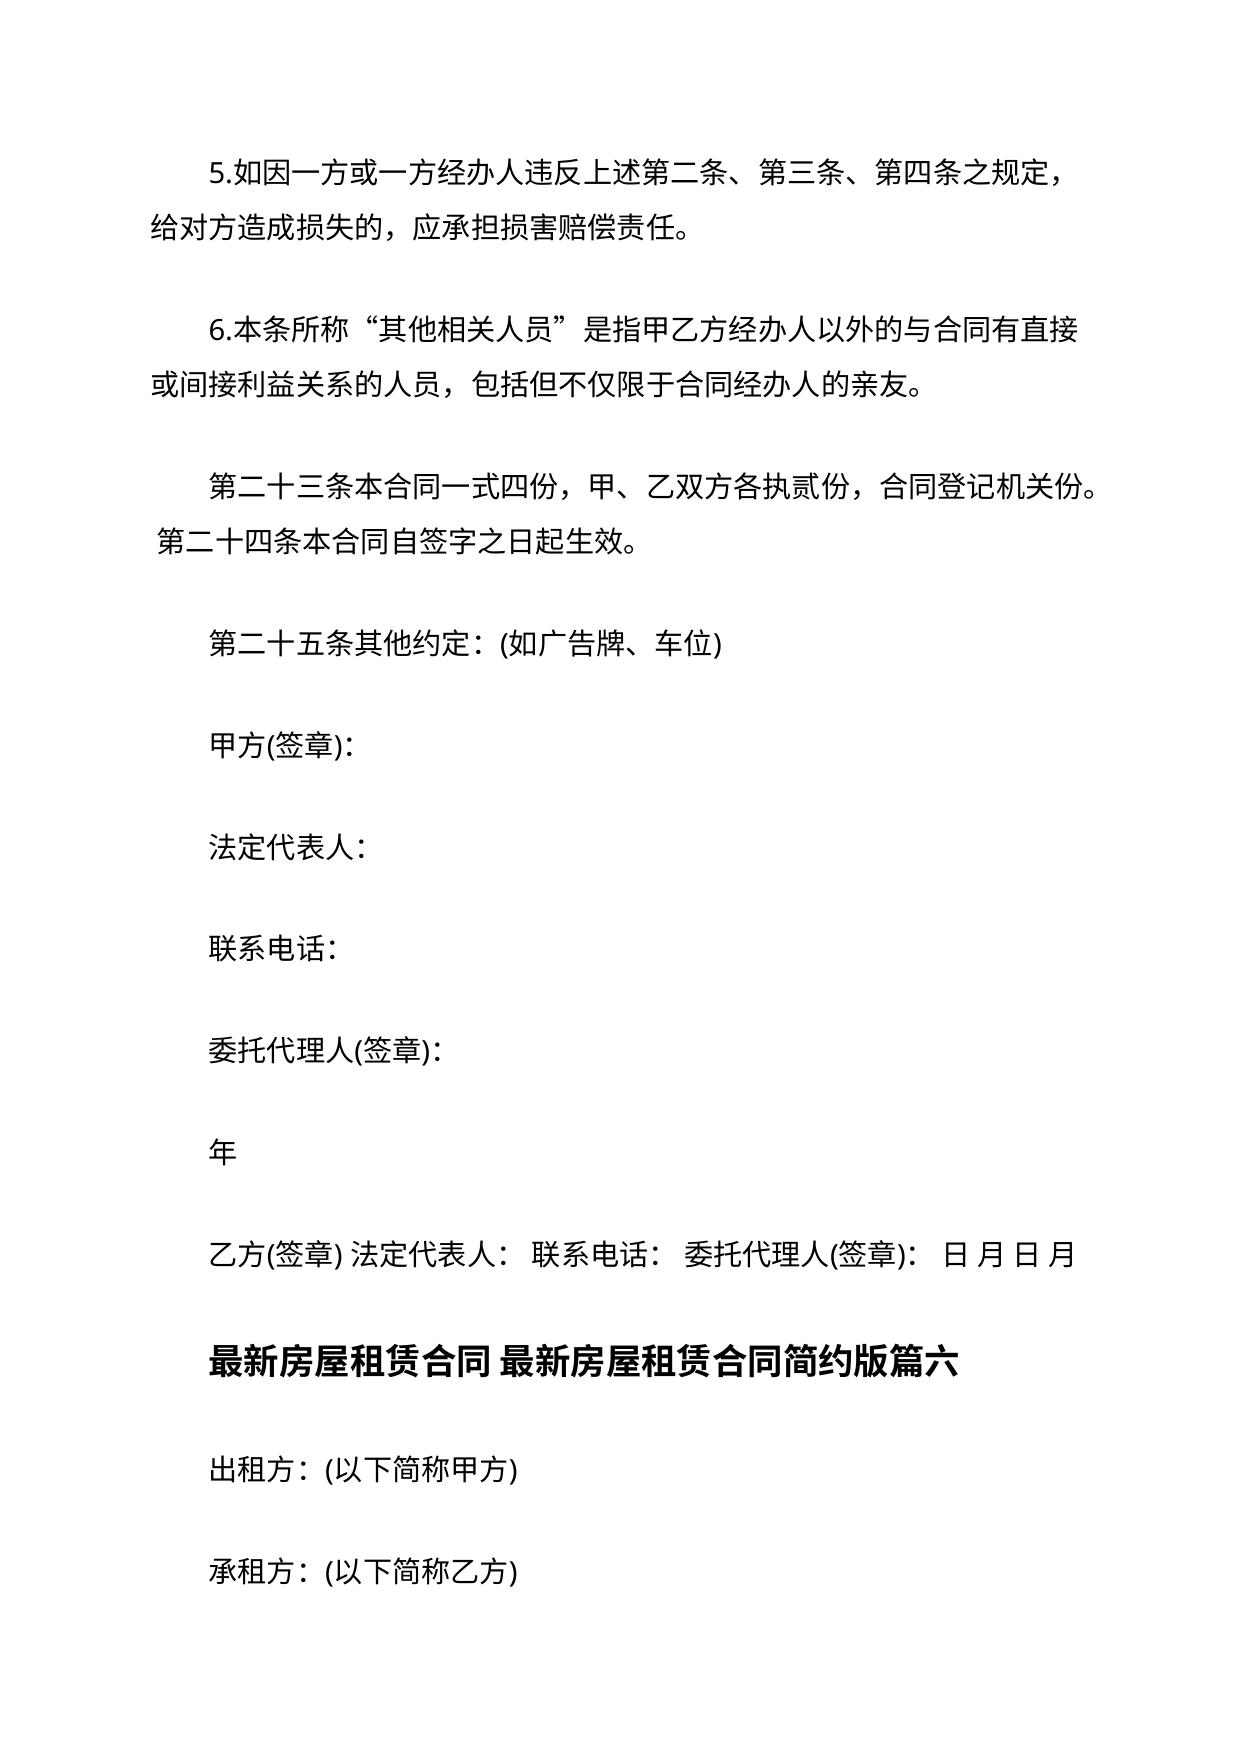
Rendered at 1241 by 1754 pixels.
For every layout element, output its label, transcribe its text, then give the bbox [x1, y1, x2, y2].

text 委托代理人(签章)： [150, 1028, 1090, 1070]
text 甲方(签章)： [150, 722, 1090, 764]
text 6.本条所称“其他相关人员”是指甲乙方经办人以外的与合同有直接或间接利益关系的人员，包括但不仅限于合同经办人的亲友。 [150, 307, 1090, 404]
text 5.如因一方或一方经办人违反上述第二条、第三条、第四条之规定，给对方造成损失的，应承担损害赔偿责任。 [150, 150, 1090, 247]
text 第二十五条其他约定：(如广告牌、车位) [150, 620, 1090, 663]
text 联系电话： [150, 926, 1090, 968]
text 法定代表人： [150, 824, 1090, 866]
text 年 [150, 1130, 1090, 1172]
text 承租方：(以下简称乙方) [150, 1549, 1090, 1591]
text 出租方：(以下简称甲方) [150, 1447, 1090, 1489]
text 乙方(签章) 法定代表人： 联系电话： 委托代理人(签章)： 日 月 日 月 [150, 1231, 1090, 1274]
text 第二十三条本合同一式四份，甲、乙双方各执贰份，合同登记机关份。 第二十四条本合同自签字之日起生效。 [150, 463, 1090, 561]
text 最新房屋租赁合同 最新房屋租赁合同简约版篇六 [150, 1333, 1090, 1385]
